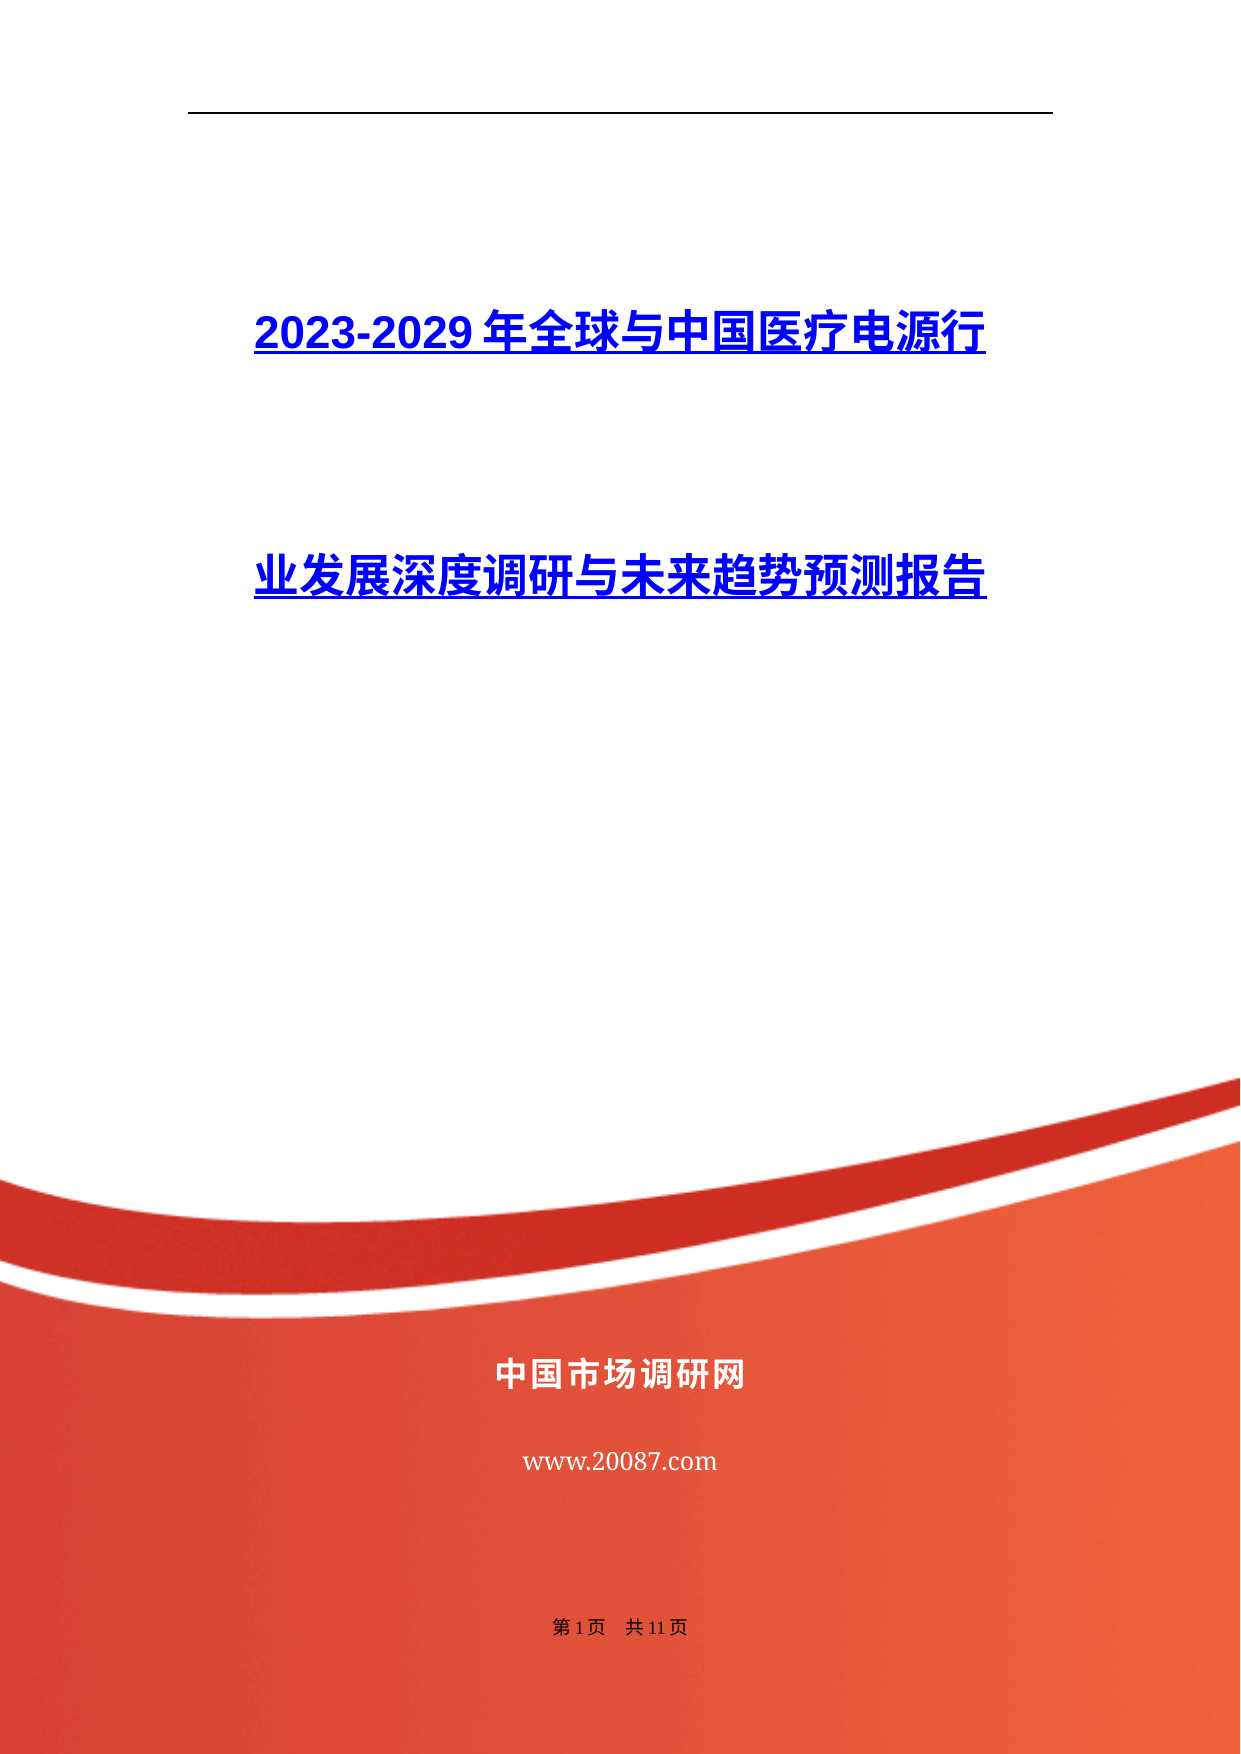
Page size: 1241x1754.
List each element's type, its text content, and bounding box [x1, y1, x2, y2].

text www.20087.com [187, 1428, 1053, 1493]
subtitle 中国市场调研网 [187, 1339, 1053, 1404]
table_header 2023-2029年全球与中国医疗电源行业发展深度调研与未来趋势预测报告 [188, 207, 1053, 773]
picture [0, 1006, 1241, 1754]
